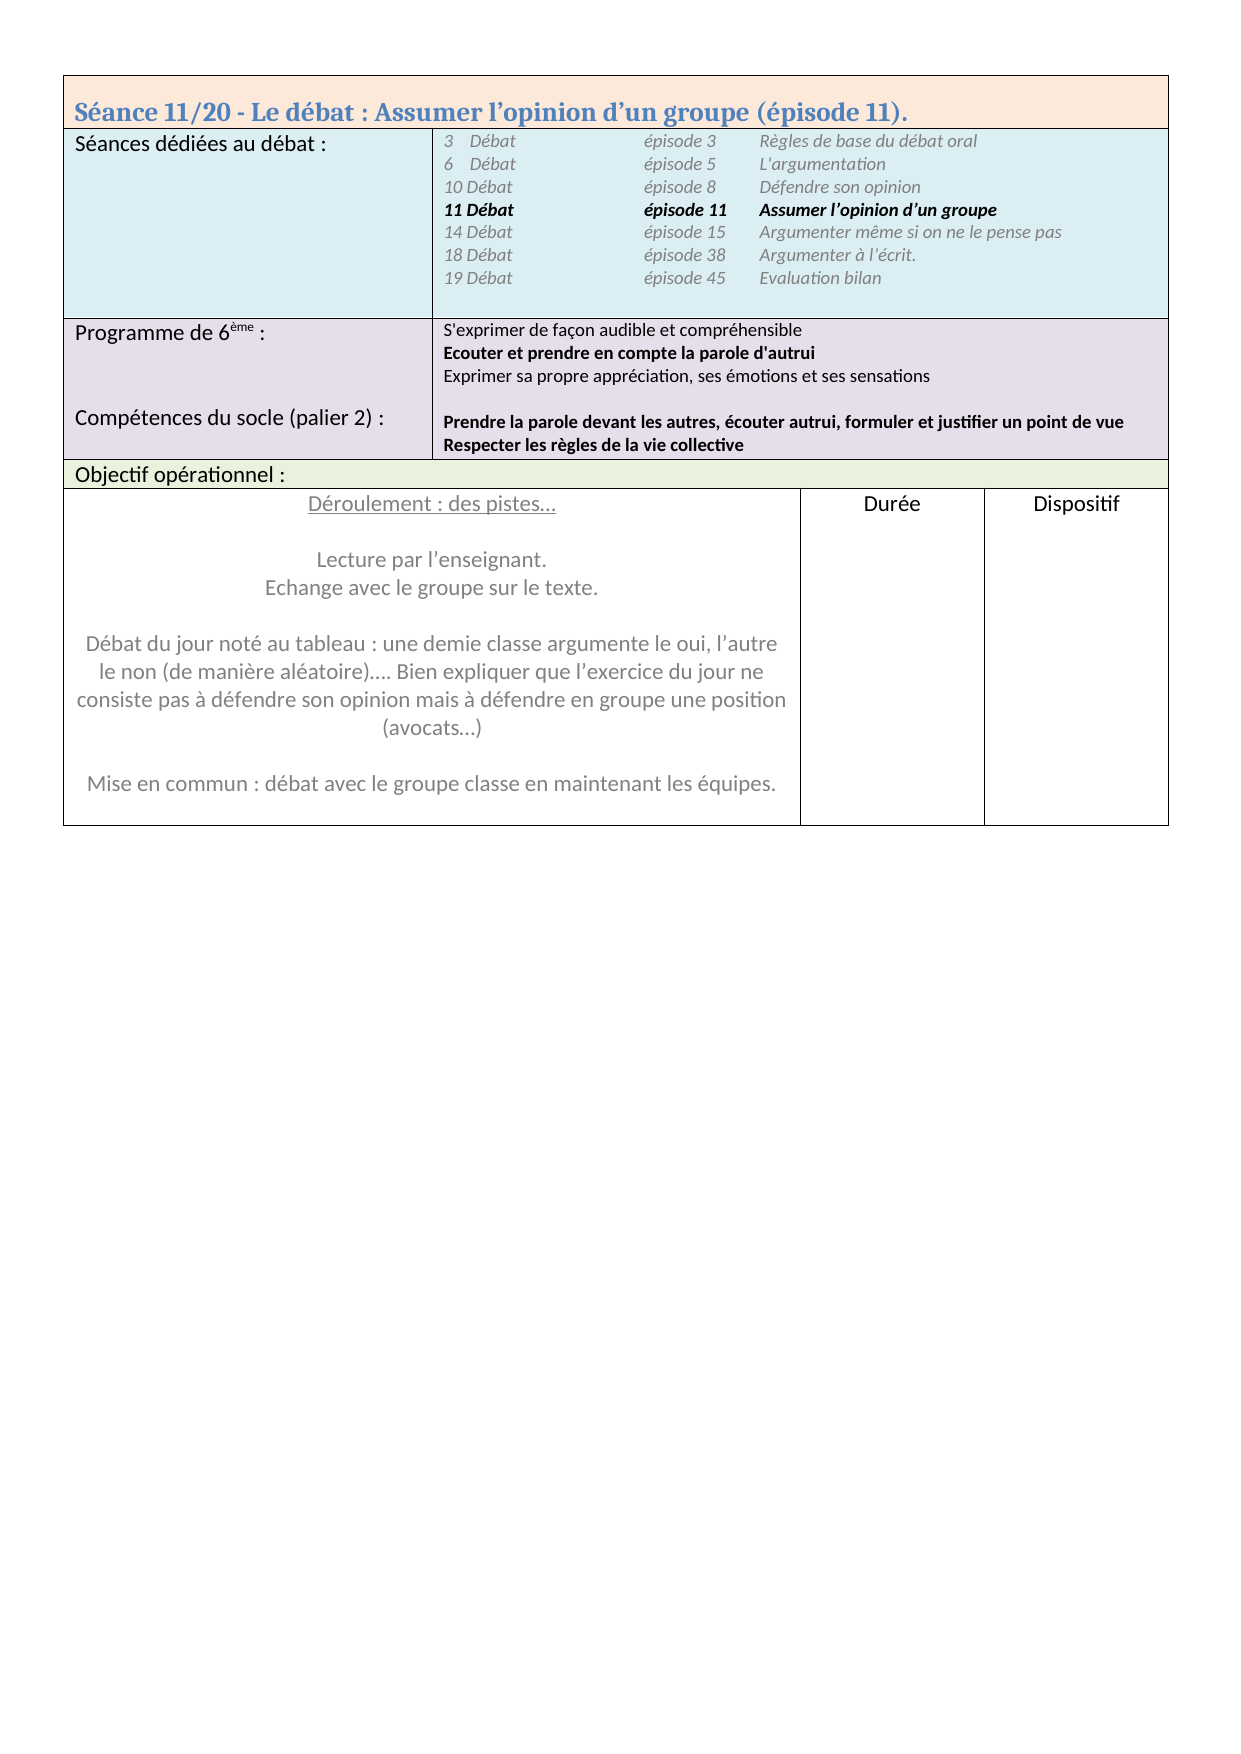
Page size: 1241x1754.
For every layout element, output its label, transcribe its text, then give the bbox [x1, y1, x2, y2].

table_cell 3 Débat épisode 3 Règles de base du débat oral 6 Débat épisode 5 L'argumentation 10 Débat épisode 8 Défendre son opinion 11 Débat épisode 11 Assumer l’opinion d’un groupe 14 Débat épisode 15 Argumenter même si on ne le pense pas 18 Débat épisode 38 Argumenter à l’écrit. 19 Débat épisode 45 Evaluation bilan [433, 129, 1168, 317]
table_cell S'exprimer de façon audible et compréhensible Ecouter et prendre en compte la parole d'autrui Exprimer sa propre appréciation, ses émotions et ses sensations Prendre la parole devant les autres, écouter autrui, formuler et justifier un point de vue Respecter les règles de la vie collective [433, 319, 1168, 459]
table_cell Programme de 6ème : Compétences du socle (palier 2) : [64, 319, 432, 459]
table_cell Séances dédiées au débat : [64, 129, 432, 317]
table_cell Déroulement : des pistes… Lecture par l’enseignant. Echange avec le groupe sur le texte. Débat du jour noté au tableau : une demie classe argumente le oui, l’autre le non (de manière aléatoire)…. Bien expliquer que l’exercice du jour ne consiste pas à défendre son opinion mais à défendre en groupe une position (avocats…) Mise en commun : débat avec le groupe classe en maintenant les équipes. [64, 489, 800, 825]
table_cell Durée [801, 489, 984, 825]
table_header Séance 11/20 - Le débat : Assumer l’opinion d’un groupe (épisode 11). [64, 76, 1168, 128]
table_cell Dispositif [985, 489, 1168, 825]
table_cell Objectif opérationnel : [64, 460, 1168, 488]
